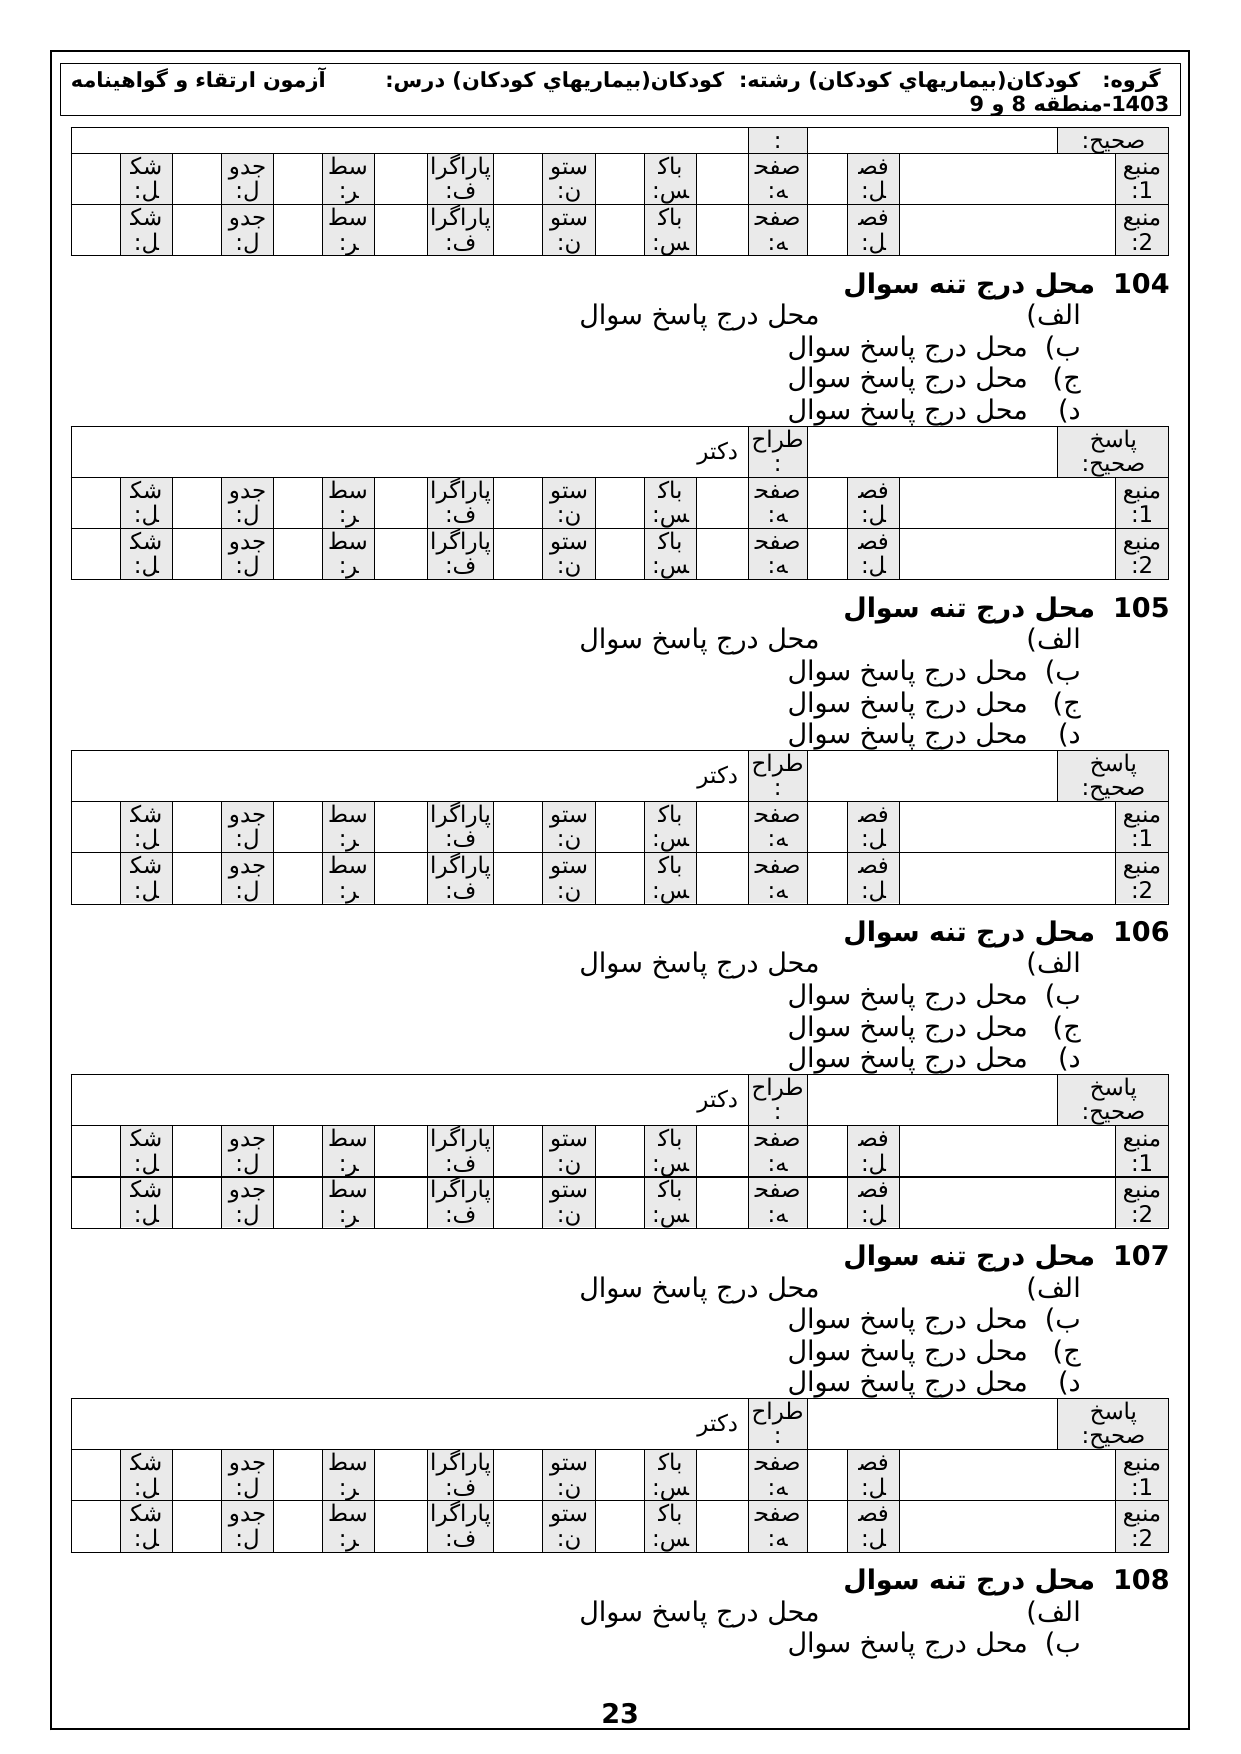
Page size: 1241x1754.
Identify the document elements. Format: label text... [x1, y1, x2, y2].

text ب) محل درج پاسخ سوال [71, 331, 1081, 363]
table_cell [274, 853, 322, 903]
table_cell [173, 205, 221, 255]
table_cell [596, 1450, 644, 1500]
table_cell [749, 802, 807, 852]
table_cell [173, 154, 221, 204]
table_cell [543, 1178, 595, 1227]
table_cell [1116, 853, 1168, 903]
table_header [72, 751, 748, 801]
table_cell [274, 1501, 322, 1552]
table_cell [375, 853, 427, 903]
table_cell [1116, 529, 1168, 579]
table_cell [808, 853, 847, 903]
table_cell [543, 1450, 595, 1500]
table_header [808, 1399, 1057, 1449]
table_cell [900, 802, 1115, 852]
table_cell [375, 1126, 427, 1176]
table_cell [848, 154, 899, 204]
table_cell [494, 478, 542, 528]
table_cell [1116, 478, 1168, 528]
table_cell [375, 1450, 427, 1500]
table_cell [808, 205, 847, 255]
text د) محل درج پاسخ سوال [71, 718, 1081, 750]
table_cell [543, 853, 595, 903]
text ب) محل درج پاسخ سوال [71, 1627, 1081, 1659]
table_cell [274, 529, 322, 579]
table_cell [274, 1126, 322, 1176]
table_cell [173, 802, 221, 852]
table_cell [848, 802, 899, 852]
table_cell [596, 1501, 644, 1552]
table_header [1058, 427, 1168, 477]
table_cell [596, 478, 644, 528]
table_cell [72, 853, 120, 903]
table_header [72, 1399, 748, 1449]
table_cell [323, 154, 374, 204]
text محل درج تنه سوال [71, 1565, 1169, 1596]
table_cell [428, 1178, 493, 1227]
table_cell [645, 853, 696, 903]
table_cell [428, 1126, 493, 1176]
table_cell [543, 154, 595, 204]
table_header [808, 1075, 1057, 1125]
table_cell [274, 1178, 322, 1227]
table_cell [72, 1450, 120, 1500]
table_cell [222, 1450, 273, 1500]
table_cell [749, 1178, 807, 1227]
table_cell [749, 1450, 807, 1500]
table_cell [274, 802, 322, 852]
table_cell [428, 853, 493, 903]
text محل درج تنه سوال [71, 1241, 1169, 1272]
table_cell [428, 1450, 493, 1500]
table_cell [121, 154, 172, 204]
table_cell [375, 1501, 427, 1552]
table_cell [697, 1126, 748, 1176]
text د) محل درج پاسخ سوال [71, 1042, 1081, 1074]
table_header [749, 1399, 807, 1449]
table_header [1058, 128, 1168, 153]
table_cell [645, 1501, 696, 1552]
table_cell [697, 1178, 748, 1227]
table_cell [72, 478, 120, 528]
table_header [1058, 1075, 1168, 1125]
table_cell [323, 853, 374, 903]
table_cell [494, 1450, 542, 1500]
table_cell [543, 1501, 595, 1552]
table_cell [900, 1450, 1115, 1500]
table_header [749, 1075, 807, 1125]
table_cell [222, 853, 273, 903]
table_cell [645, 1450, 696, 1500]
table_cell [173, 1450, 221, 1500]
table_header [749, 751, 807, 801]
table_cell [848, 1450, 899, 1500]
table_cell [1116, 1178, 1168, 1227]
text ج) محل درج پاسخ سوال [71, 363, 1081, 394]
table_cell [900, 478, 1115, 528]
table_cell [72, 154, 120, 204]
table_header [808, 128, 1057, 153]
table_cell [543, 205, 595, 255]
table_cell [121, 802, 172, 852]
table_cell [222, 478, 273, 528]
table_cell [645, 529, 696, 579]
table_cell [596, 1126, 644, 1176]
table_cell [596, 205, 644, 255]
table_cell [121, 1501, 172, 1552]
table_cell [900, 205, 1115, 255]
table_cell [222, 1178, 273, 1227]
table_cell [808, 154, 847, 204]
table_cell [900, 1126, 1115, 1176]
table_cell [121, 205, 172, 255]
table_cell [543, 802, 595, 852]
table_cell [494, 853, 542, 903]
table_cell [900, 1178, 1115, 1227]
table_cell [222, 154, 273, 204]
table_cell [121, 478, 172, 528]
text د) محل درج پاسخ سوال [71, 1367, 1081, 1398]
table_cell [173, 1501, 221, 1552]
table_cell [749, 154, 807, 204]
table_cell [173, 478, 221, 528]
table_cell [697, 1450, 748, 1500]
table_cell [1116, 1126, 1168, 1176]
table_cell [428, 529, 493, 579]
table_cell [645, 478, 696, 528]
text الف) محل درج پاسخ سوال [71, 624, 1081, 655]
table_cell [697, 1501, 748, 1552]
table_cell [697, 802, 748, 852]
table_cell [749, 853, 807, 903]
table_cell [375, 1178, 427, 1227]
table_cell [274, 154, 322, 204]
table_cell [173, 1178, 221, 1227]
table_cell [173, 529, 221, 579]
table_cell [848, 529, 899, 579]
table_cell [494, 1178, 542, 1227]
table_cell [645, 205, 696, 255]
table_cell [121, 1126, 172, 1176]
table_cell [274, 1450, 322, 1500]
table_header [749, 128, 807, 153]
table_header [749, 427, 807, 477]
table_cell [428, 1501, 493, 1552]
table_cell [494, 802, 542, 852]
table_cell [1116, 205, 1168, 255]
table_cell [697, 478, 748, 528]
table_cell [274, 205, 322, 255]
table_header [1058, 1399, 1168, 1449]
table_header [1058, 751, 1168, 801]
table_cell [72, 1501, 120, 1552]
text الف) محل درج پاسخ سوال [71, 1596, 1081, 1627]
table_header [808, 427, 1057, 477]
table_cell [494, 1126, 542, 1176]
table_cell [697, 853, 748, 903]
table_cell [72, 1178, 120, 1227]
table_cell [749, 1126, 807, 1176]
text د) محل درج پاسخ سوال [71, 394, 1081, 426]
text ب) محل درج پاسخ سوال [71, 1303, 1081, 1335]
text ب) محل درج پاسخ سوال [71, 655, 1081, 687]
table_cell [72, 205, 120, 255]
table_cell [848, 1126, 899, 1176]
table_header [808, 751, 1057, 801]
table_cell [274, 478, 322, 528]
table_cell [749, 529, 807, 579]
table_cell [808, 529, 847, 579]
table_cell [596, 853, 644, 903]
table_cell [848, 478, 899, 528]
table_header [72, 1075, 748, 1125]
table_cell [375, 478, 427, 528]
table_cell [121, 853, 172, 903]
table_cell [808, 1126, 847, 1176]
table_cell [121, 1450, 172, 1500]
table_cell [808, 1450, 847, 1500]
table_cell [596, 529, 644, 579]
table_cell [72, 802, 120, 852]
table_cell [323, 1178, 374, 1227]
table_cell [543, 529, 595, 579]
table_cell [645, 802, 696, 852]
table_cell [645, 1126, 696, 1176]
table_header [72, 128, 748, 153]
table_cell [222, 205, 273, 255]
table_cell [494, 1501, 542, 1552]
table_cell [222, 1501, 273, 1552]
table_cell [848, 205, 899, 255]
text ج) محل درج پاسخ سوال [71, 1335, 1081, 1367]
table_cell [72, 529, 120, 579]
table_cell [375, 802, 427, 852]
text الف) محل درج پاسخ سوال [71, 1272, 1081, 1303]
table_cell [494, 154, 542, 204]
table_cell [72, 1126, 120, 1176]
text محل درج تنه سوال [71, 917, 1169, 948]
text الف) محل درج پاسخ سوال [71, 300, 1081, 331]
text محل درج تنه سوال [71, 593, 1169, 624]
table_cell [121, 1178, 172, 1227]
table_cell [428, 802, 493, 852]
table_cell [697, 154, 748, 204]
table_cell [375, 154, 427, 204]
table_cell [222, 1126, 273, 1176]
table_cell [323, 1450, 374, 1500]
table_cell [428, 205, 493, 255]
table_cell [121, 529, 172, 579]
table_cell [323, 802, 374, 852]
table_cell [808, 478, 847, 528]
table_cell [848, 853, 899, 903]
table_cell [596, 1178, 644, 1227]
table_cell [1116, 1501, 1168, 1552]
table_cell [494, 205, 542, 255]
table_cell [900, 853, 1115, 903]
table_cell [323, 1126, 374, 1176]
text ج) محل درج پاسخ سوال [71, 1011, 1081, 1042]
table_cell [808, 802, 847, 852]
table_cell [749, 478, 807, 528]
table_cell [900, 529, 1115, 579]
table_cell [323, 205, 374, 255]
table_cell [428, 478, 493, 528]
text ب) محل درج پاسخ سوال [71, 979, 1081, 1011]
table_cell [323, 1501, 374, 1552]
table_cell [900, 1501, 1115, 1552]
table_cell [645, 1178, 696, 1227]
text محل درج تنه سوال [71, 269, 1169, 300]
text الف) محل درج پاسخ سوال [71, 948, 1081, 979]
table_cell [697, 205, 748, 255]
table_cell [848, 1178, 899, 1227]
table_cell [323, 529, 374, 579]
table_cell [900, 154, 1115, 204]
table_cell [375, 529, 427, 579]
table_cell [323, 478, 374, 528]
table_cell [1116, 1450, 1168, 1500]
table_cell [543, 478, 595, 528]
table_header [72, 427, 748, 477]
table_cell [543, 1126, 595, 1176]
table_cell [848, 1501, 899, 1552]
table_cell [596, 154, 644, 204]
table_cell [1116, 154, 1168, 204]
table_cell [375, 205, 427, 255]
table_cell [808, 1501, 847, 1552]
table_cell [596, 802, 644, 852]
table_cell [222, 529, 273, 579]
text ج) محل درج پاسخ سوال [71, 687, 1081, 718]
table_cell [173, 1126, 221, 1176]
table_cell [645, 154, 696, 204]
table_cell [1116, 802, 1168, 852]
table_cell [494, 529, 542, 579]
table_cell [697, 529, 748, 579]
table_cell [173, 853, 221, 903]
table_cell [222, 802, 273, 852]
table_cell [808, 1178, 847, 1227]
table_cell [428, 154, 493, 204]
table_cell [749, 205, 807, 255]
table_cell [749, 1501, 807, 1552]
